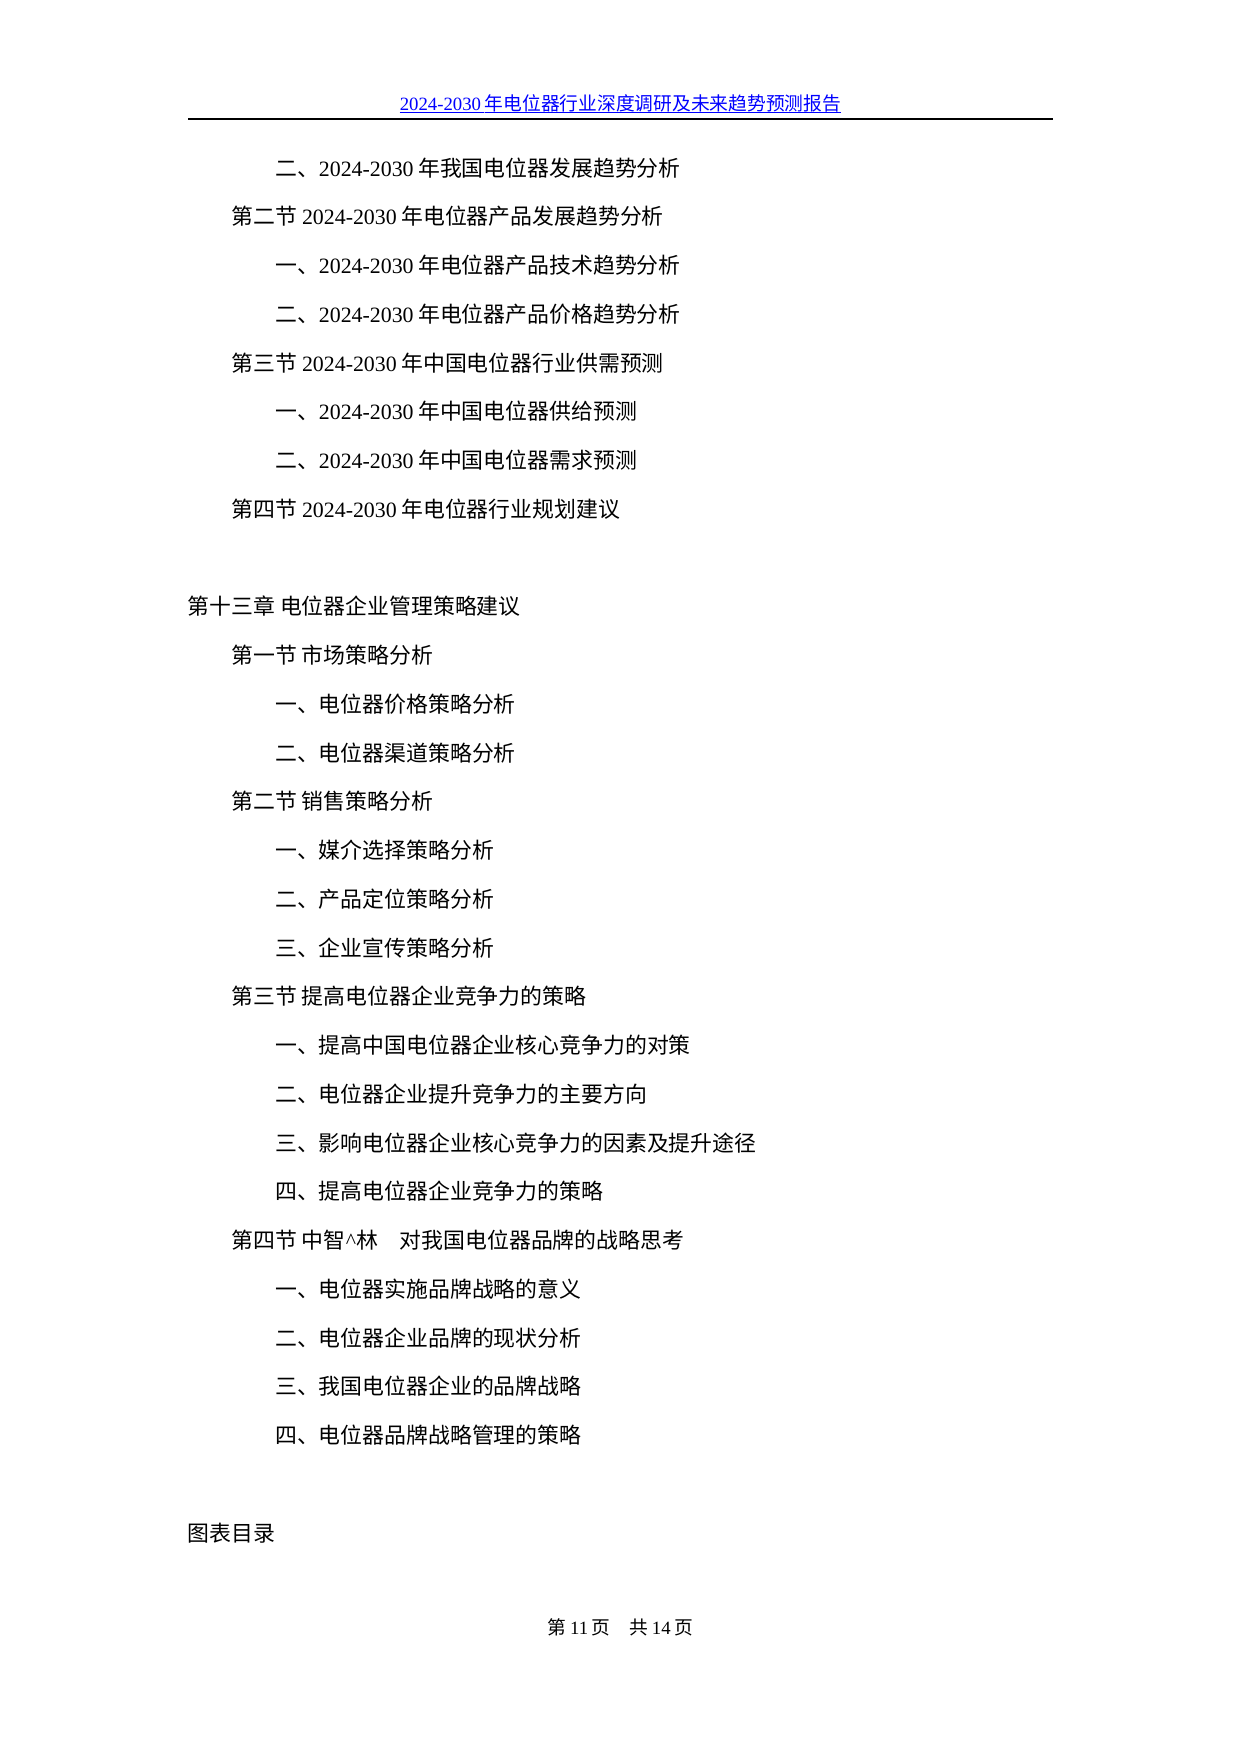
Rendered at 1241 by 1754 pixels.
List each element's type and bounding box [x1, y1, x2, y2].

text [187, 150, 1053, 1548]
